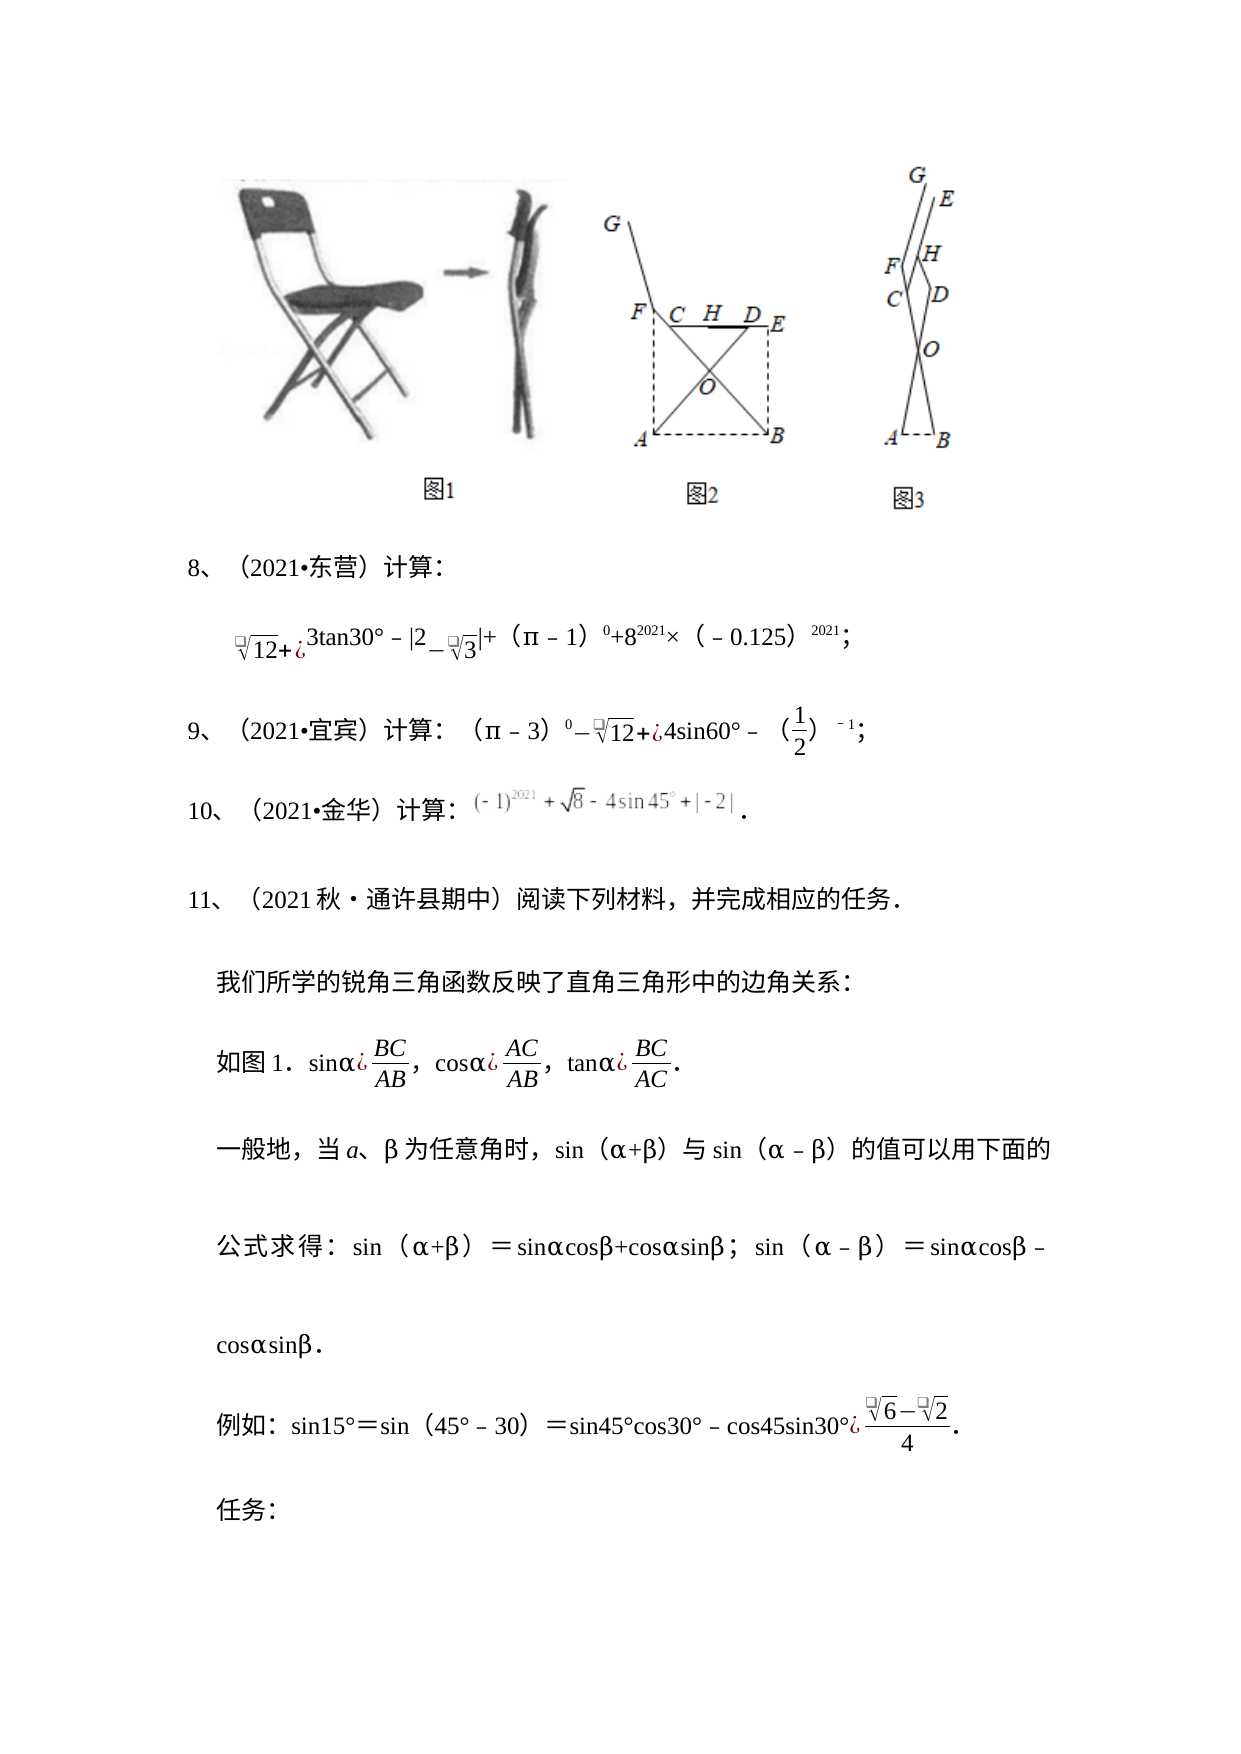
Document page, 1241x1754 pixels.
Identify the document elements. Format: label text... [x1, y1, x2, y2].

text 如图1．sinα，cosα，tanα． [216, 1032, 1053, 1097]
text 9、（2021•宜宾）计算：（π﹣3）04sin60°﹣（）﹣1； [187, 699, 1053, 764]
text 我们所学的锐角三角函数反映了直角三角形中的边角关系： [216, 948, 1053, 1013]
text 3tan30°﹣|2|+（π﹣1）0+82021×（﹣0.125）2021； [159, 616, 1053, 681]
text 任务： [216, 1476, 1053, 1541]
text 一般地，当a、β为任意角时，sin（α+β）与sin（α﹣β）的值可以用下面的公式求得：sin（α+β）＝sinαcosβ+cosαsinβ；sin（α﹣β）＝sinαcosβ﹣cosαsinβ． [216, 1115, 1053, 1375]
picture [216, 162, 960, 514]
text 例如：sin15°＝sin（45°﹣30）＝sin45°cos30°﹣cos45sin30°． [216, 1393, 1053, 1458]
text 11、（2021秋•通许县期中）阅读下列材料，并完成相应的任务． [187, 865, 1053, 930]
list （2021•东营）计算： [187, 533, 1053, 598]
text 10、（2021•金华）计算：． [187, 782, 1053, 847]
